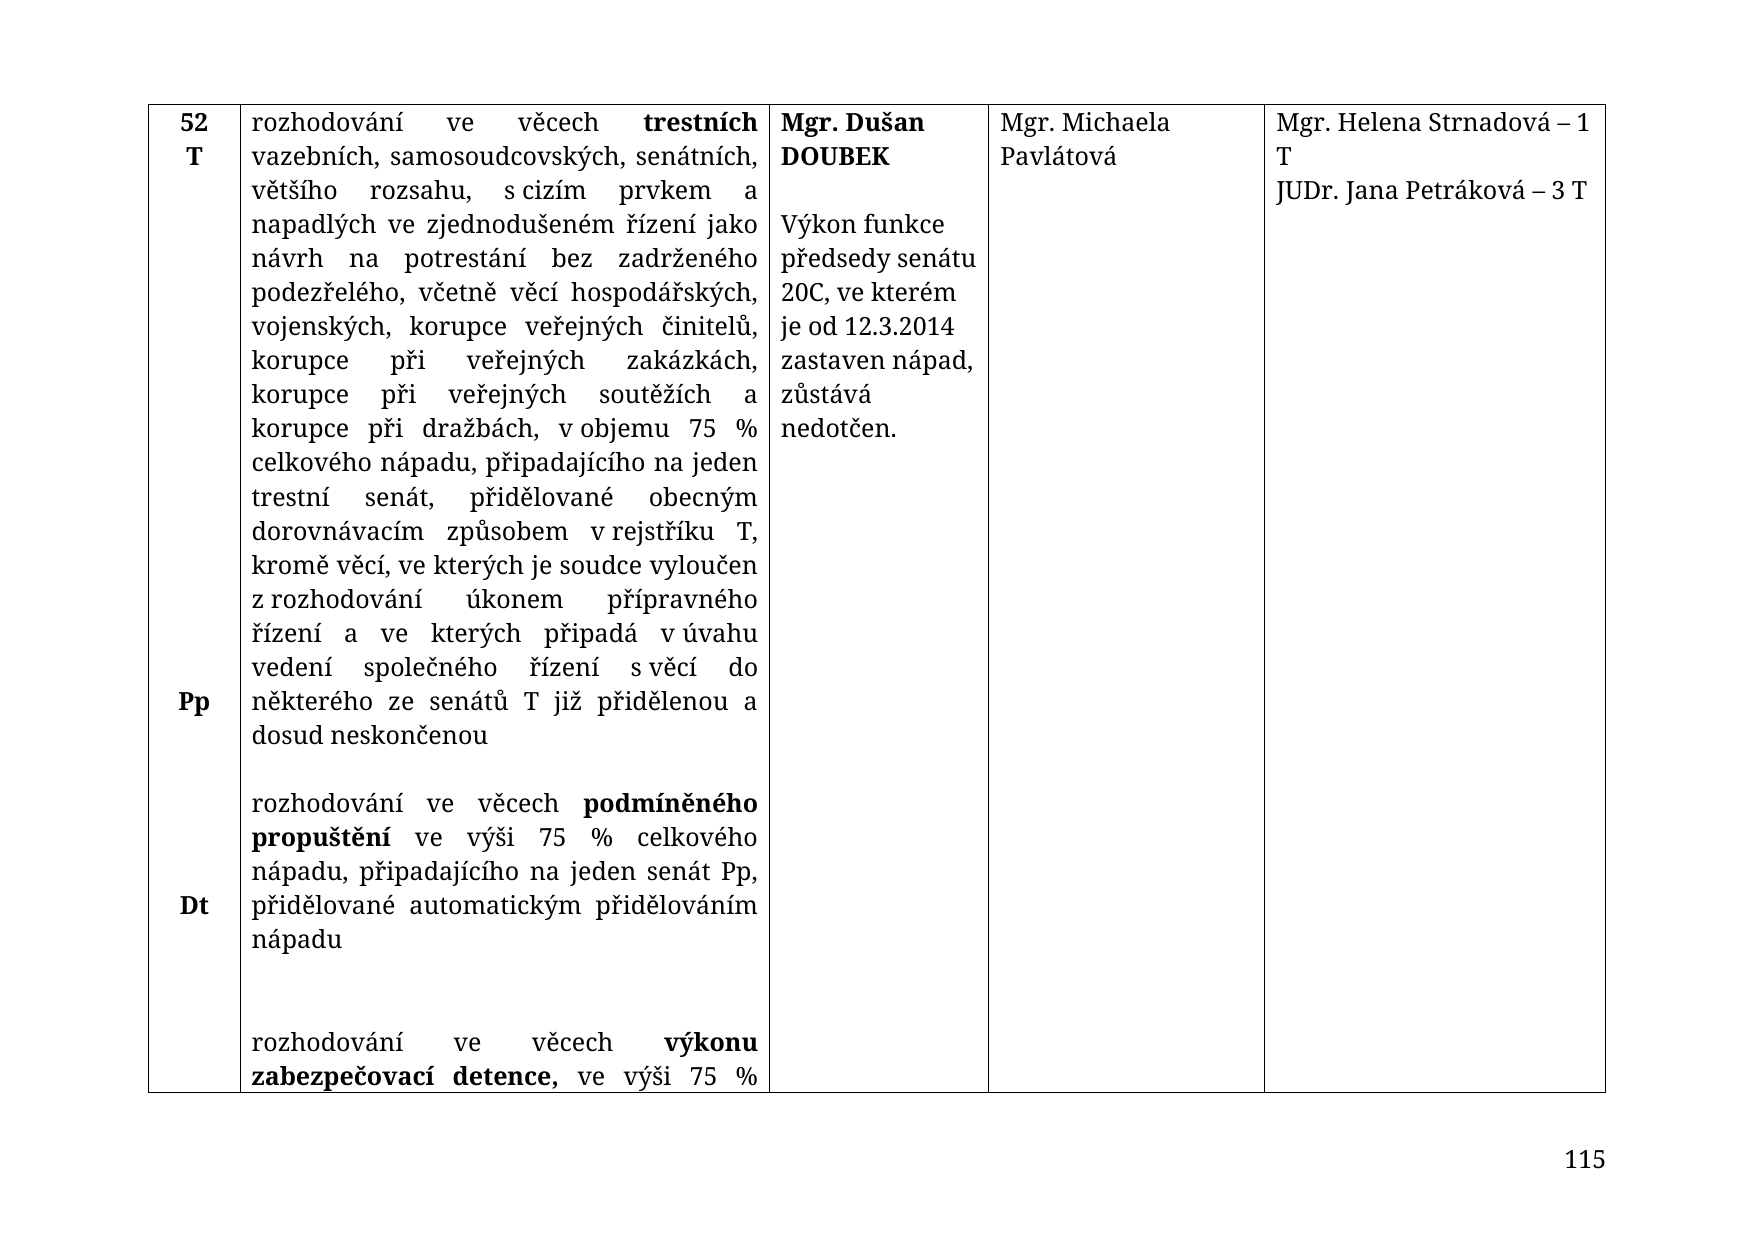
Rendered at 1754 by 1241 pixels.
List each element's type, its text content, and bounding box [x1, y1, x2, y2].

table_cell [241, 105, 769, 1092]
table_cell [770, 105, 988, 1092]
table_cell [1265, 105, 1605, 1092]
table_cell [989, 105, 1264, 1092]
table_cell 52 T Pp Dt [149, 105, 240, 1092]
